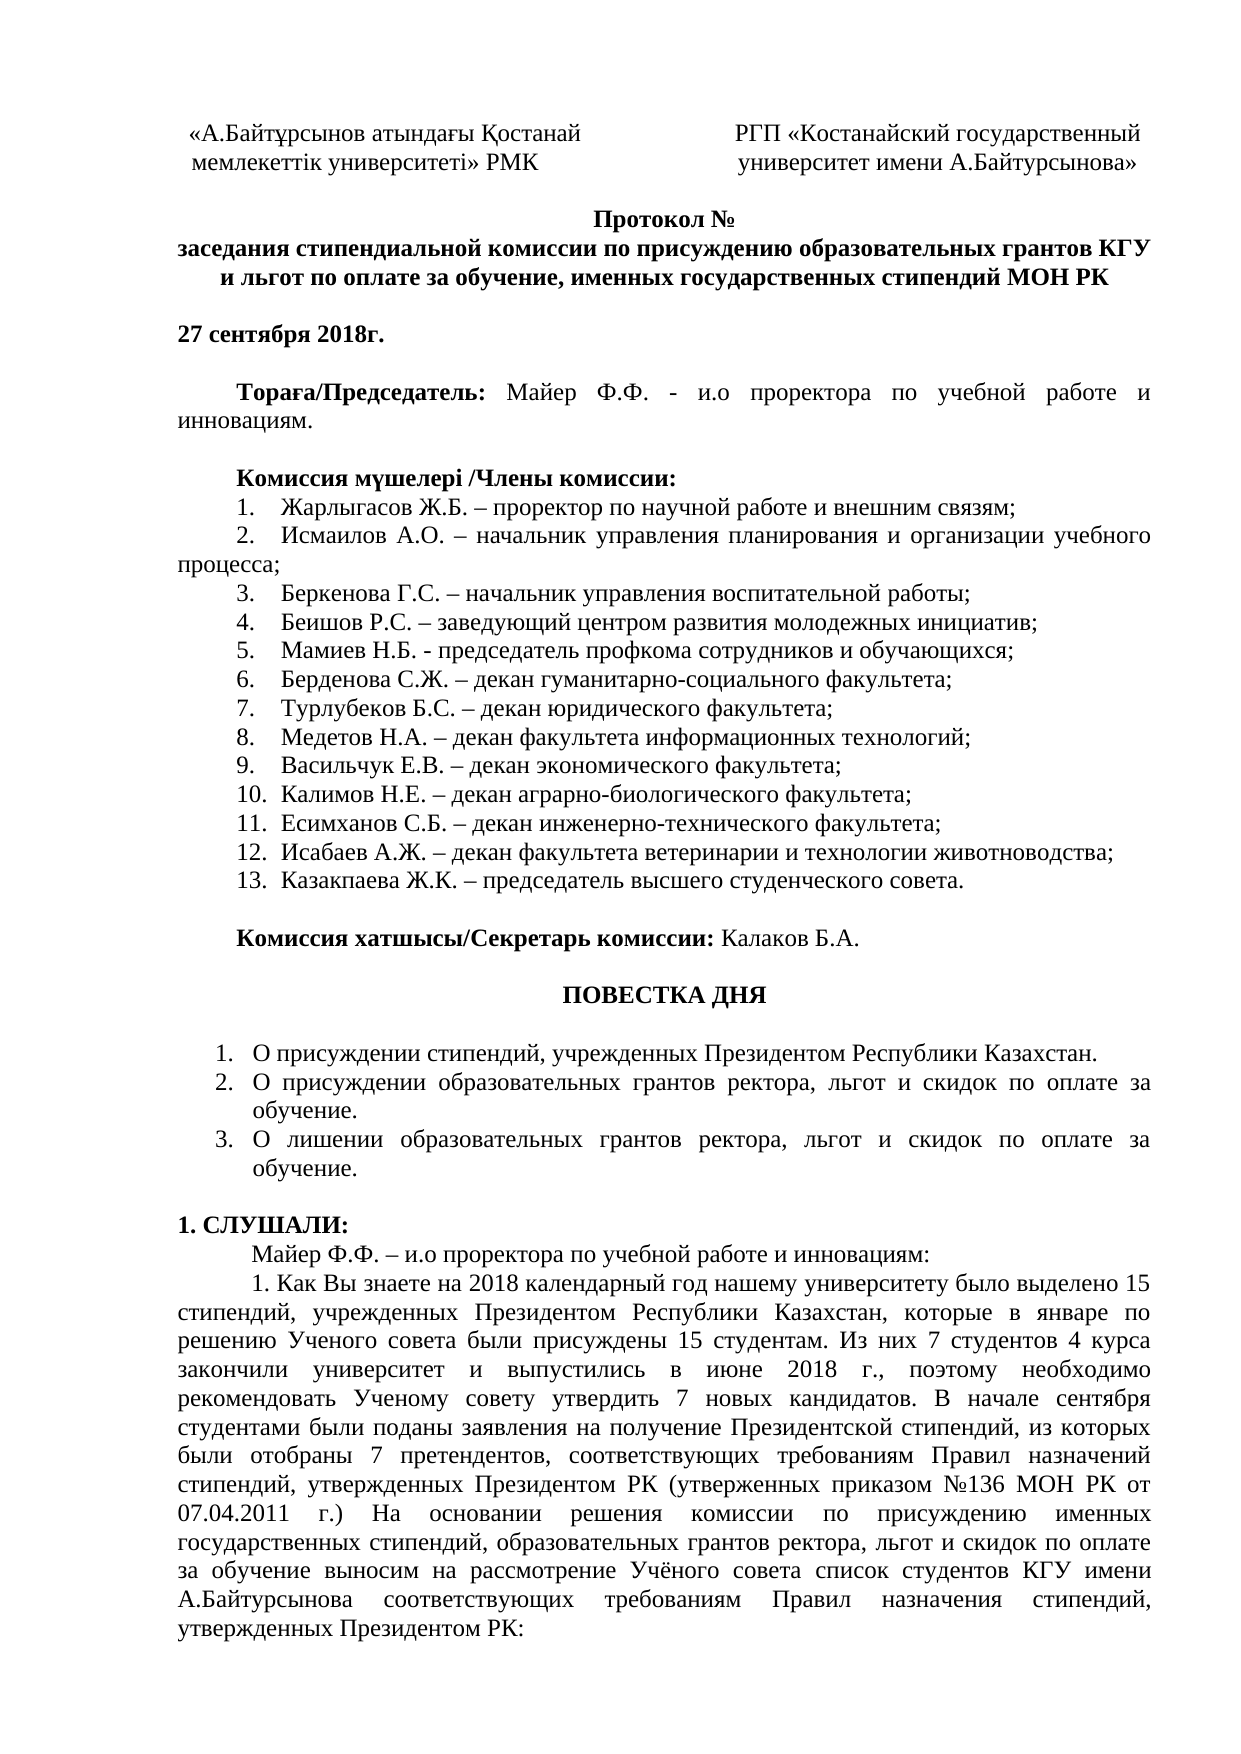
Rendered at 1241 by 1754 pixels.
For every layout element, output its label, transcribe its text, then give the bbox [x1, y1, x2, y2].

list Медетов Н.А. – декан факультета информационных технологий; [177, 722, 1152, 751]
text Майер Ф.Ф. – и.о проректора по учебной работе и инновациям: [177, 1239, 1152, 1268]
list Беишов Р.С. – заведующий центром развития молодежных инициатив; [177, 607, 1152, 636]
list Жарлыгасов Ж.Б. – проректор по научной работе и внешним связям; [177, 492, 1152, 521]
text Комиссия хатшысы/Секретарь комиссии: Калаков Б.А. [177, 923, 1152, 952]
list Мамиев Н.Б. - председатель профкома сотрудников и обучающихся; [177, 636, 1152, 664]
text Комиссия мүшелері /Члены комиссии: [177, 463, 1152, 492]
text ПОВЕСТКА ДНЯ [177, 981, 1152, 1009]
list Берденова С.Ж. – декан гуманитарно-социального факультета; [177, 664, 1152, 693]
text «А.Байтұрсынов атындағы Қостанай РГП «Костанайский государственный [177, 118, 1152, 147]
list Турлубеков Б.С. – декан юридического факультета; [177, 693, 1152, 722]
text 1. Как Вы знаете на 2018 календарный год нашему университету было выделено 15 стипендий, учрежденных Президентом Республики Казахстан, которые в январе по решению Ученого совета были присуждены 15 студентам. Из них 7 студентов 4 курса закончили университет и выпустились в июне 2018 г., поэтому необходимо рекомендовать Ученому совету утвердить 7 новых кандидатов. В начале сентября студентами были поданы заявления на получение Президентской стипендий, из которых были отобраны 7 претендентов, соответствующих требованиям Правил назначений стипендий, утвержденных Президентом РК (утверженных приказом №136 МОН РК от 07.04.2011 г.) На основании решения комиссии по присуждению именных государственных стипендий, образовательных грантов ректора, льгот и скидок по оплате за обучение выносим на рассмотрение Учёного совета список студентов КГУ имени А.Байтурсынова соответствующих требованиям Правил назначения стипендий, утвержденных Президентом РК: [177, 1268, 1152, 1642]
text 1. СЛУШАЛИ: [177, 1211, 1152, 1239]
list Есимханов С.Б. – декан инженерно-технического факультета; [177, 808, 1152, 837]
list О лишении образовательных грантов ректора, льгот и скидок по оплате за обучение. [215, 1124, 1152, 1182]
list Исмаилов А.О. – начальник управления планирования и организации учебного процесса; [177, 521, 1152, 578]
list О присуждении стипендий, учрежденных Президентом Республики Казахстан. [215, 1038, 1152, 1067]
list Калимов Н.Е. – декан аграрно-биологического факультета; [177, 779, 1152, 808]
text Протокол № [177, 204, 1152, 233]
text 27 сентября 2018г. [177, 319, 1152, 348]
list О присуждении образовательных грантов ректора, льгот и скидок по оплате за обучение. [215, 1067, 1152, 1124]
text мемлекеттік университеті» РМК университет имени А.Байтурсынова» [177, 147, 1152, 176]
list заседания стипендиальной комиссии по присуждению образовательных грантов КГУ и льгот по оплате за обучение, именных государственных стипендий МОН РК [177, 233, 1152, 291]
list Беркенова Г.С. – начальник управления воспитательной работы; [177, 578, 1152, 607]
list Исабаев А.Ж. – декан факультета ветеринарии и технологии животноводства; [177, 837, 1152, 866]
list Казакпаева Ж.К. – председатель высшего студенческого совета. [177, 866, 1152, 894]
list Васильчук Е.В. – декан экономического факультета; [177, 751, 1152, 779]
text Тораға/Председатель: Майер Ф.Ф. - и.о проректора по учебной работе и инновациям. [177, 377, 1152, 434]
